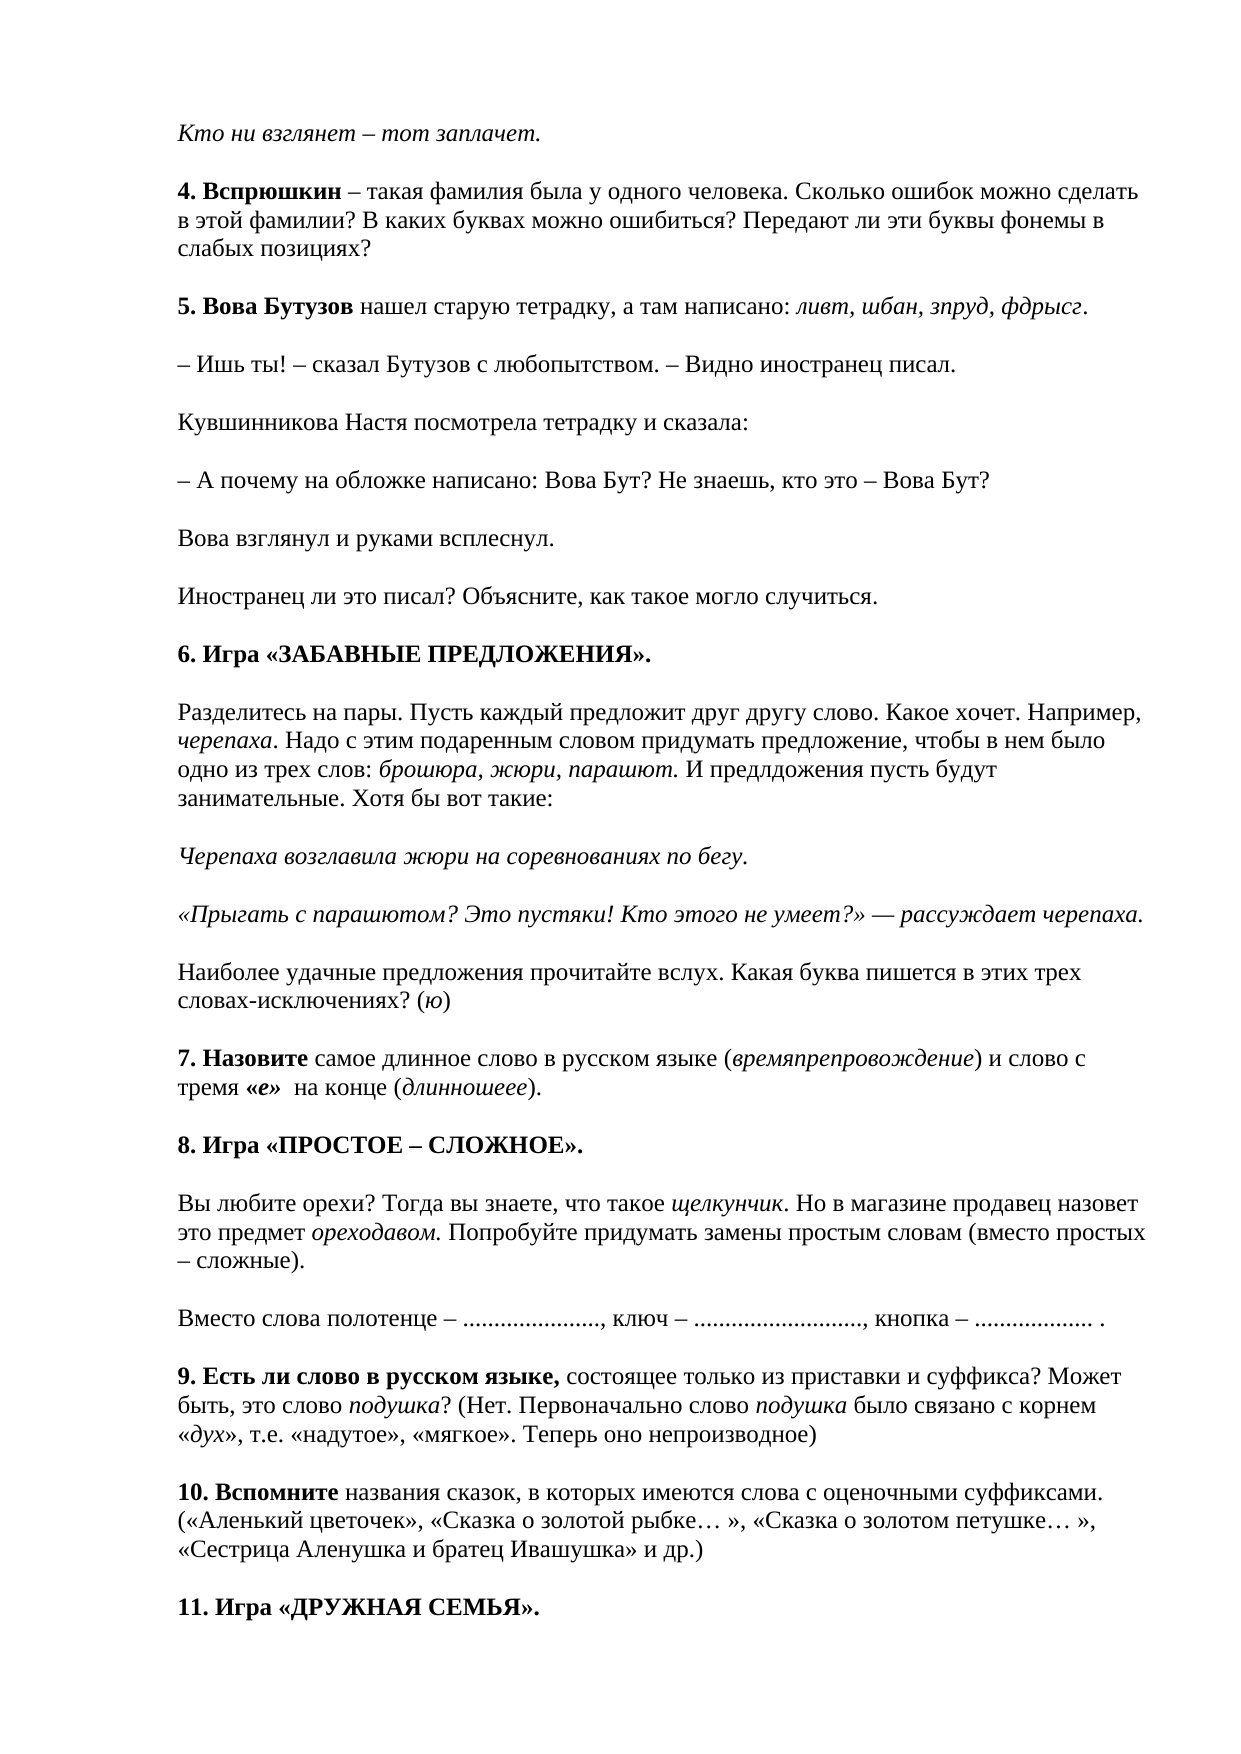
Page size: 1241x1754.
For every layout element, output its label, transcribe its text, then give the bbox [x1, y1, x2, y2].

text 11. Игра «ДРУЖНАЯ СЕМЬЯ». [177, 1592, 1152, 1621]
text 5. Вова Бутузов нашел старую тетрадку, а там написано: ливт, шбан, зпруд, фдрысг. [177, 291, 1152, 320]
text – А почему на обложке написано: Вова Бут? Не знаешь, кто это – Вова Бут? [177, 465, 1152, 494]
text Черепаха возглавила жюри на соревнованиях по бегу. [177, 841, 1152, 870]
text Разделитесь на пары. Пусть каждый предложит друг другу слово. Какое хочет. Например, черепаха. Надо с этим подаренным словом придумать предложение, чтобы в нем было одно из трех слов: брошюра, жюри, парашют. И предлдожения пусть будут занимательные. Хотя бы вот такие: [177, 697, 1152, 812]
text 10. Вспомните названия сказок, в которых имеются слова с оценочными суффиксами. («Аленький цветочек», «Сказка о золотой рыбке… », «Сказка о золотом петушке… », «Сестрица Аленушка и братец Ивашушка» и др.) [177, 1477, 1152, 1563]
text 9. Есть ли слово в русском языке, состоящее только из приставки и суффикса? Может быть, это слово подушка? (Нет. Первоначально слово подушка было связано с корнем «дух», т.е. «надутое», «мягкое». Теперь оно непроизводное) [177, 1361, 1152, 1448]
text Вы любите орехи? Тогда вы знаете, что такое щелкунчик. Но в магазине продавец назовет это предмет ореходавом. Попробуйте придумать замены простым словам (вместо простых – сложные). [177, 1188, 1152, 1274]
text 6. Игра «ЗАБАВНЫЕ ПРЕДЛОЖЕНИЯ». [177, 639, 1152, 668]
text 7. Назовите самое длинное слово в русском языке (времяпрепровождение) и слово с тремя «е» на конце (длинношеее). [177, 1043, 1152, 1101]
text «Прыгать с парашютом? Это пустяки! Кто этого не умеет?» — рассуждает черепаха. [177, 899, 1152, 928]
text 4. Вспрюшкин – такая фамилия была у одного человека. Сколько ошибок можно сделать в этой фамилии? В каких буквах можно ошибиться? Передают ли эти буквы фонемы в слабых позициях? [177, 176, 1152, 262]
text – Ишь ты! – сказал Бутузов с любопытством. – Видно иностранец писал. [177, 349, 1152, 378]
text Вместо слова полотенце – ......................, ключ – ..........................., кнопка – ................... . [177, 1303, 1152, 1332]
text Наиболее удачные предложения прочитайте вслух. Какая буква пишется в этих трех словах-исключениях? (ю) [177, 957, 1152, 1014]
text Вова взглянул и руками всплеснул. [177, 523, 1152, 552]
text 8. Игра «ПРОСТОЕ – СЛОЖНОЕ». [177, 1130, 1152, 1159]
text Кувшинникова Настя посмотрела тетрадку и сказала: [177, 407, 1152, 436]
text Иностранец ли это писал? Объясните, как такое могло случиться. [177, 581, 1152, 610]
text Кто ни взглянет – тот заплачет. [177, 118, 1152, 147]
